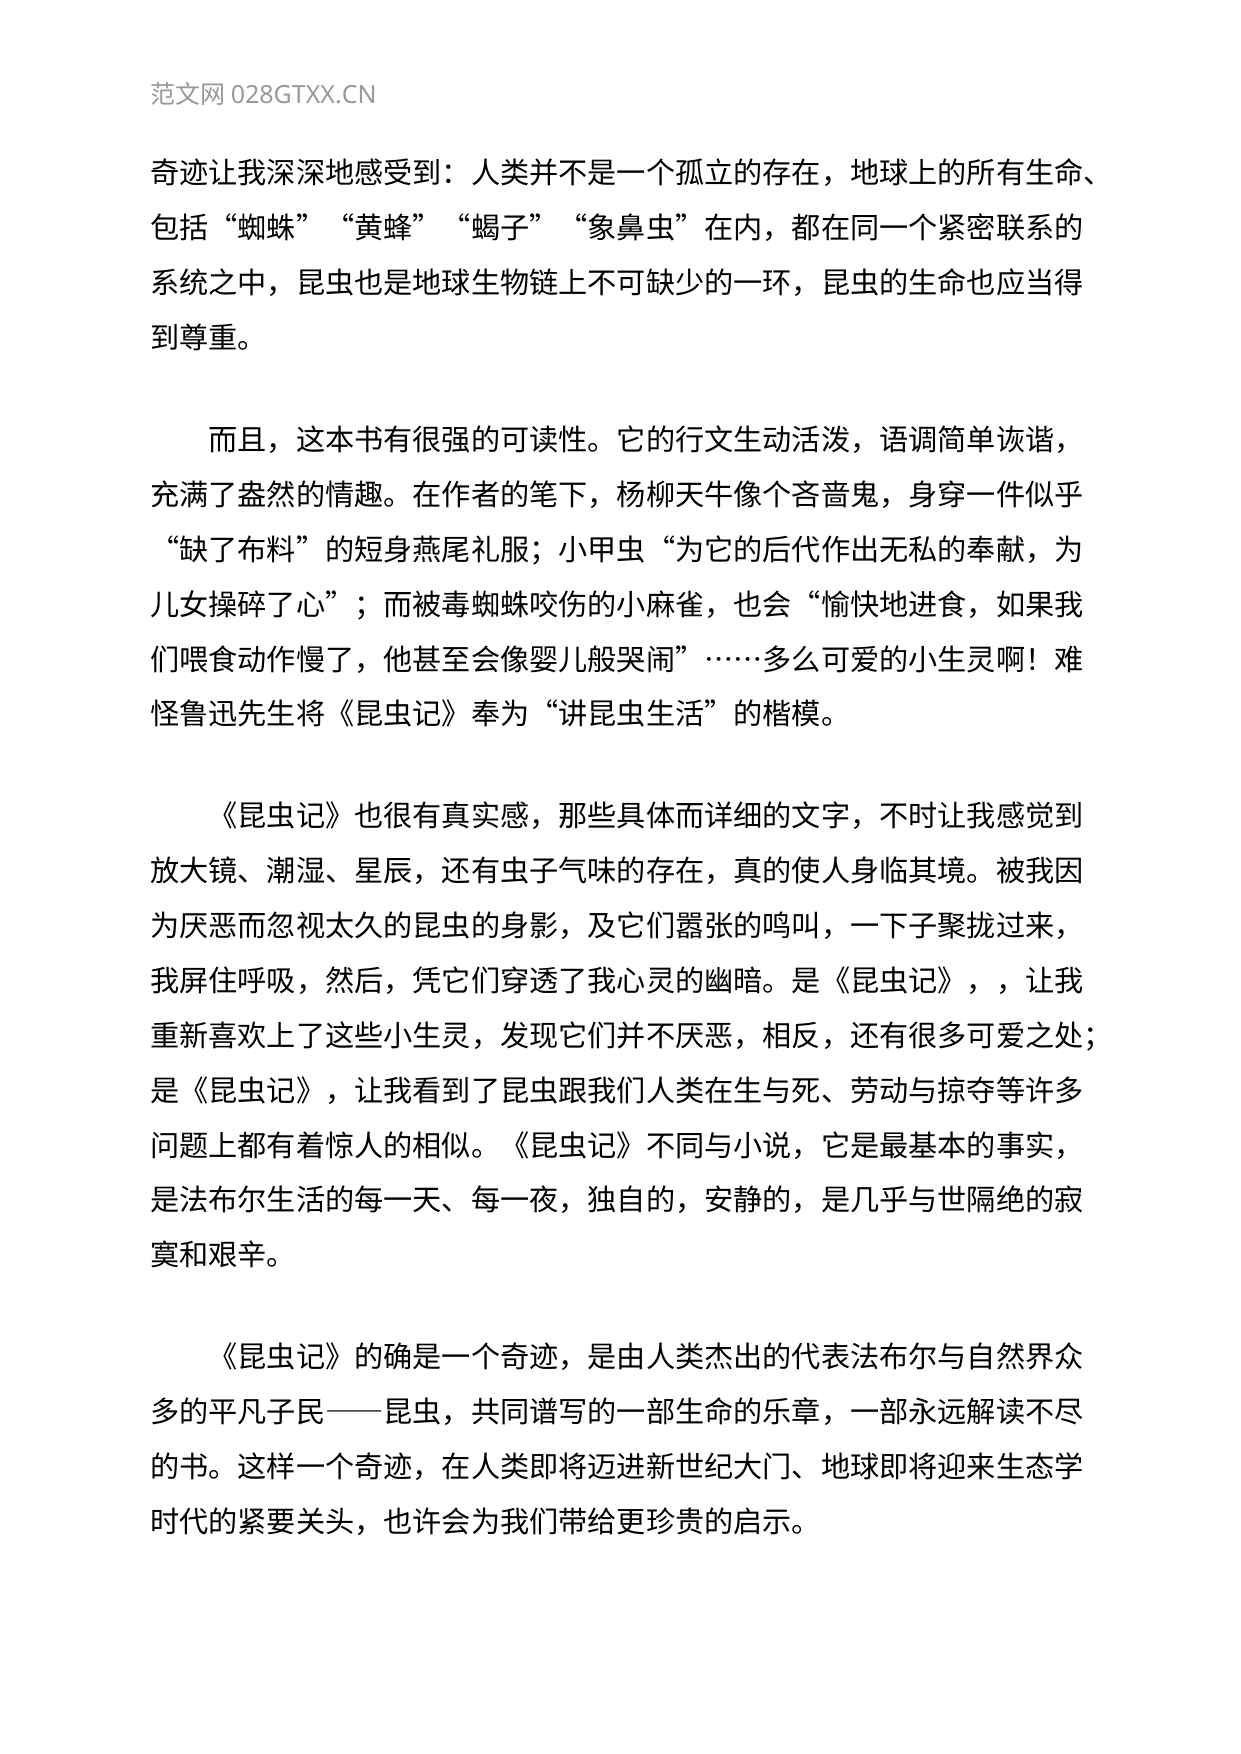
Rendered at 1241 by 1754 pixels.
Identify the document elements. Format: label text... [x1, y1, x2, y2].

text 而且，这本书有很强的可读性。它的行文生动活泼，语调简单诙谐，充满了盎然的情趣。在作者的笔下，杨柳天牛像个吝啬鬼，身穿一件似乎“缺了布料”的短身燕尾礼服；小甲虫“为它的后代作出无私的奉献，为儿女操碎了心”；而被毒蜘蛛咬伤的小麻雀，也会“愉快地进食，如果我们喂食动作慢了，他甚至会像婴儿般哭闹”……多么可爱的小生灵啊！难怪鲁迅先生将《昆虫记》奉为“讲昆虫生活”的楷模。 [150, 416, 1090, 733]
text 《昆虫记》也很有真实感，那些具体而详细的文字，不时让我感觉到放大镜、潮湿、星辰，还有虫子气味的存在，真的使人身临其境。被我因为厌恶而忽视太久的昆虫的身影，及它们嚣张的鸣叫，一下子聚拢过来，我屏住呼吸，然后，凭它们穿透了我心灵的幽暗。是《昆虫记》，，让我重新喜欢上了这些小生灵，发现它们并不厌恶，相反，还有很多可爱之处；是《昆虫记》，让我看到了昆虫跟我们人类在生与死、劳动与掠夺等许多问题上都有着惊人的相似。《昆虫记》不同与小说，它是最基本的事实，是法布尔生活的每一天、每一夜，独自的，安静的，是几乎与世隔绝的寂寞和艰辛。 [150, 793, 1090, 1274]
text 《昆虫记》的确是一个奇迹，是由人类杰出的代表法布尔与自然界众多的平凡子民――昆虫，共同谱写的一部生命的乐章，一部永远解读不尽的书。这样一个奇迹，在人类即将迈进新世纪大门、地球即将迎来生态学时代的紧要关头，也许会为我们带给更珍贵的启示。 [150, 1334, 1090, 1541]
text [150, 150, 1090, 357]
